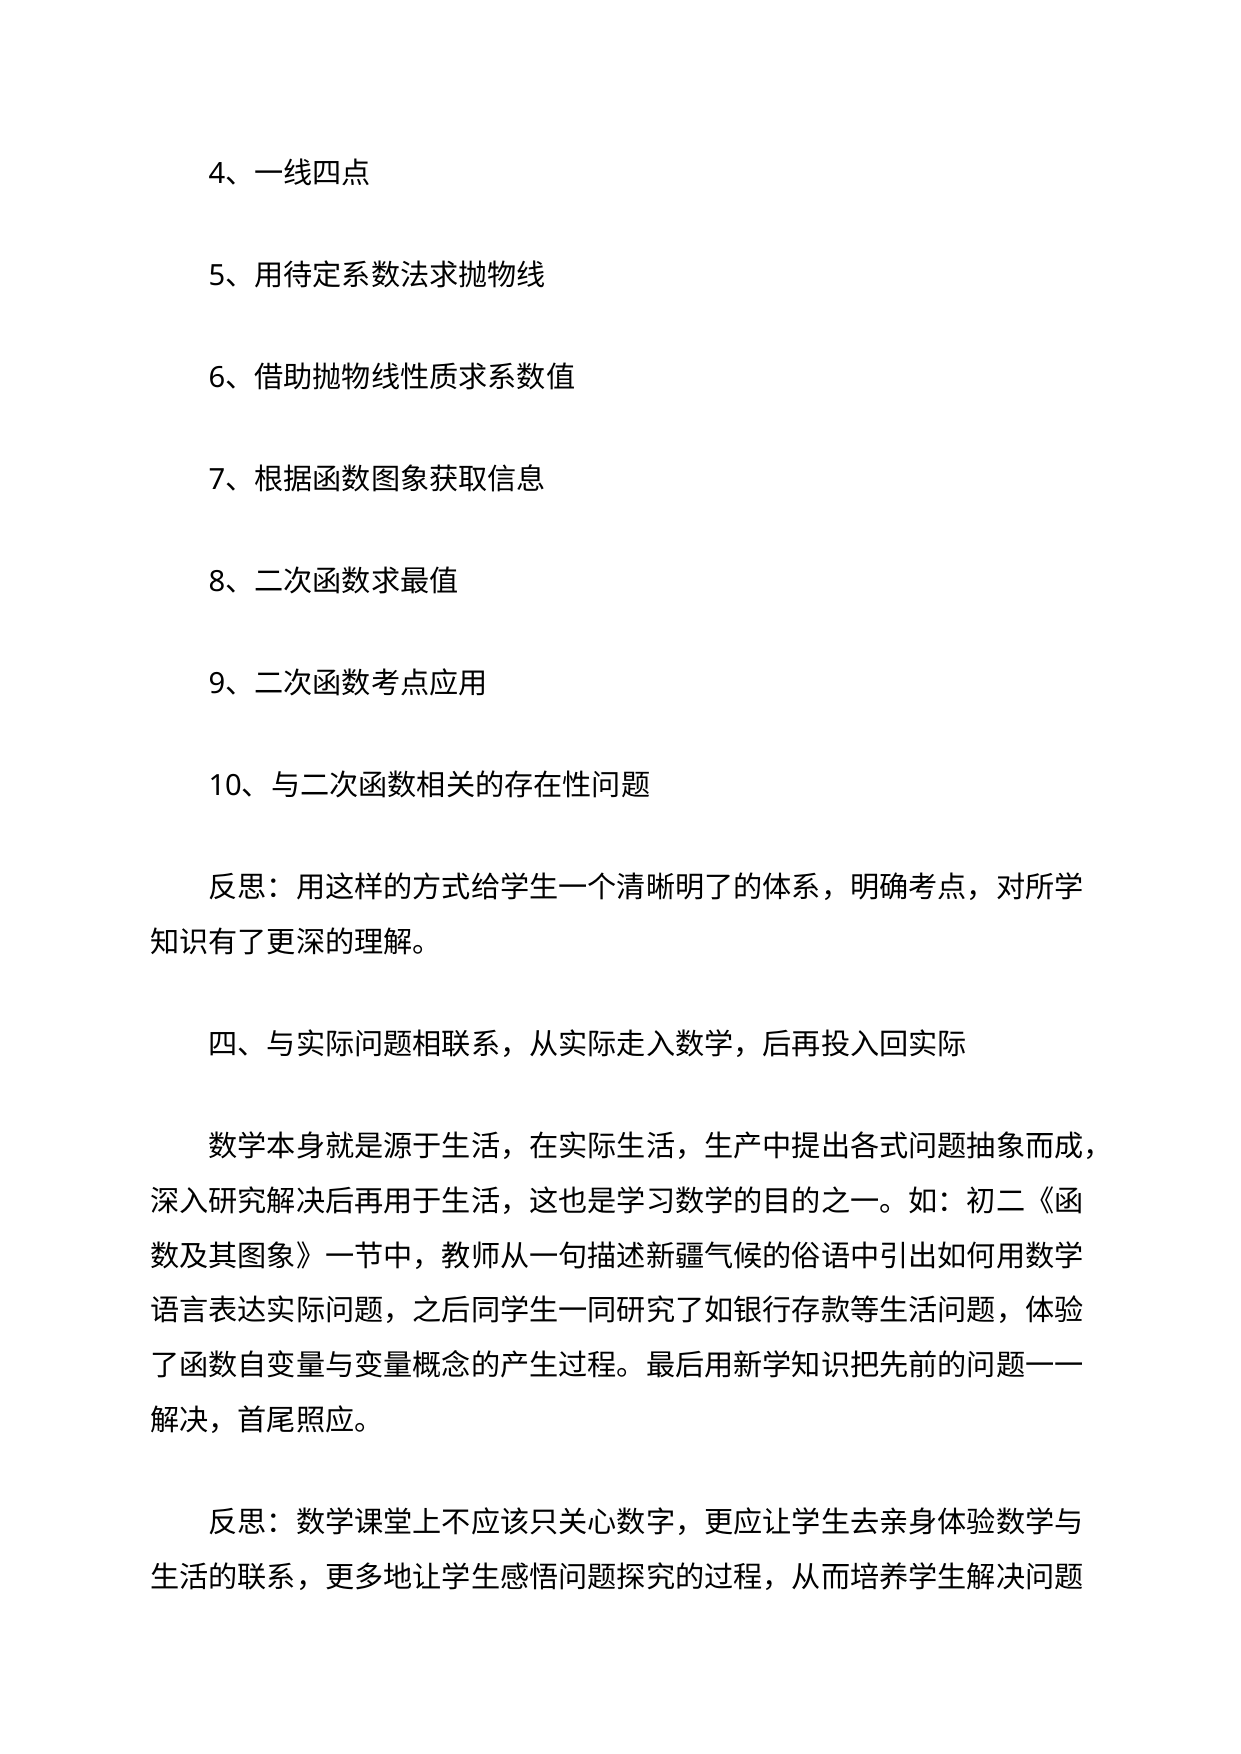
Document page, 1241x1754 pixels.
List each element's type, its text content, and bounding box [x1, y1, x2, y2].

text 4、一线四点 [150, 150, 1090, 192]
text 四、与实际问题相联系，从实际走入数学，后再投入回实际 [150, 1021, 1090, 1063]
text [150, 1498, 1090, 1596]
text 6、借助抛物线性质求系数值 [150, 354, 1090, 396]
text 9、二次函数考点应用 [150, 660, 1090, 702]
text 数学本身就是源于生活，在实际生活，生产中提出各式问题抽象而成，深入研究解决后再用于生活，这也是学习数学的目的之一。如：初二《函数及其图象》一节中，教师从一句描述新疆气候的俗语中引出如何用数学语言表达实际问题，之后同学生一同研究了如银行存款等生活问题，体验了函数自变量与变量概念的产生过程。最后用新学知识把先前的问题一一解决，首尾照应。 [150, 1122, 1090, 1439]
text 反思：用这样的方式给学生一个清晰明了的体系，明确考点，对所学知识有了更深的理解。 [150, 864, 1090, 961]
text 8、二次函数求最值 [150, 558, 1090, 600]
text 10、与二次函数相关的存在性问题 [150, 762, 1090, 804]
text 7、根据函数图象获取信息 [150, 456, 1090, 498]
text 5、用待定系数法求抛物线 [150, 252, 1090, 294]
